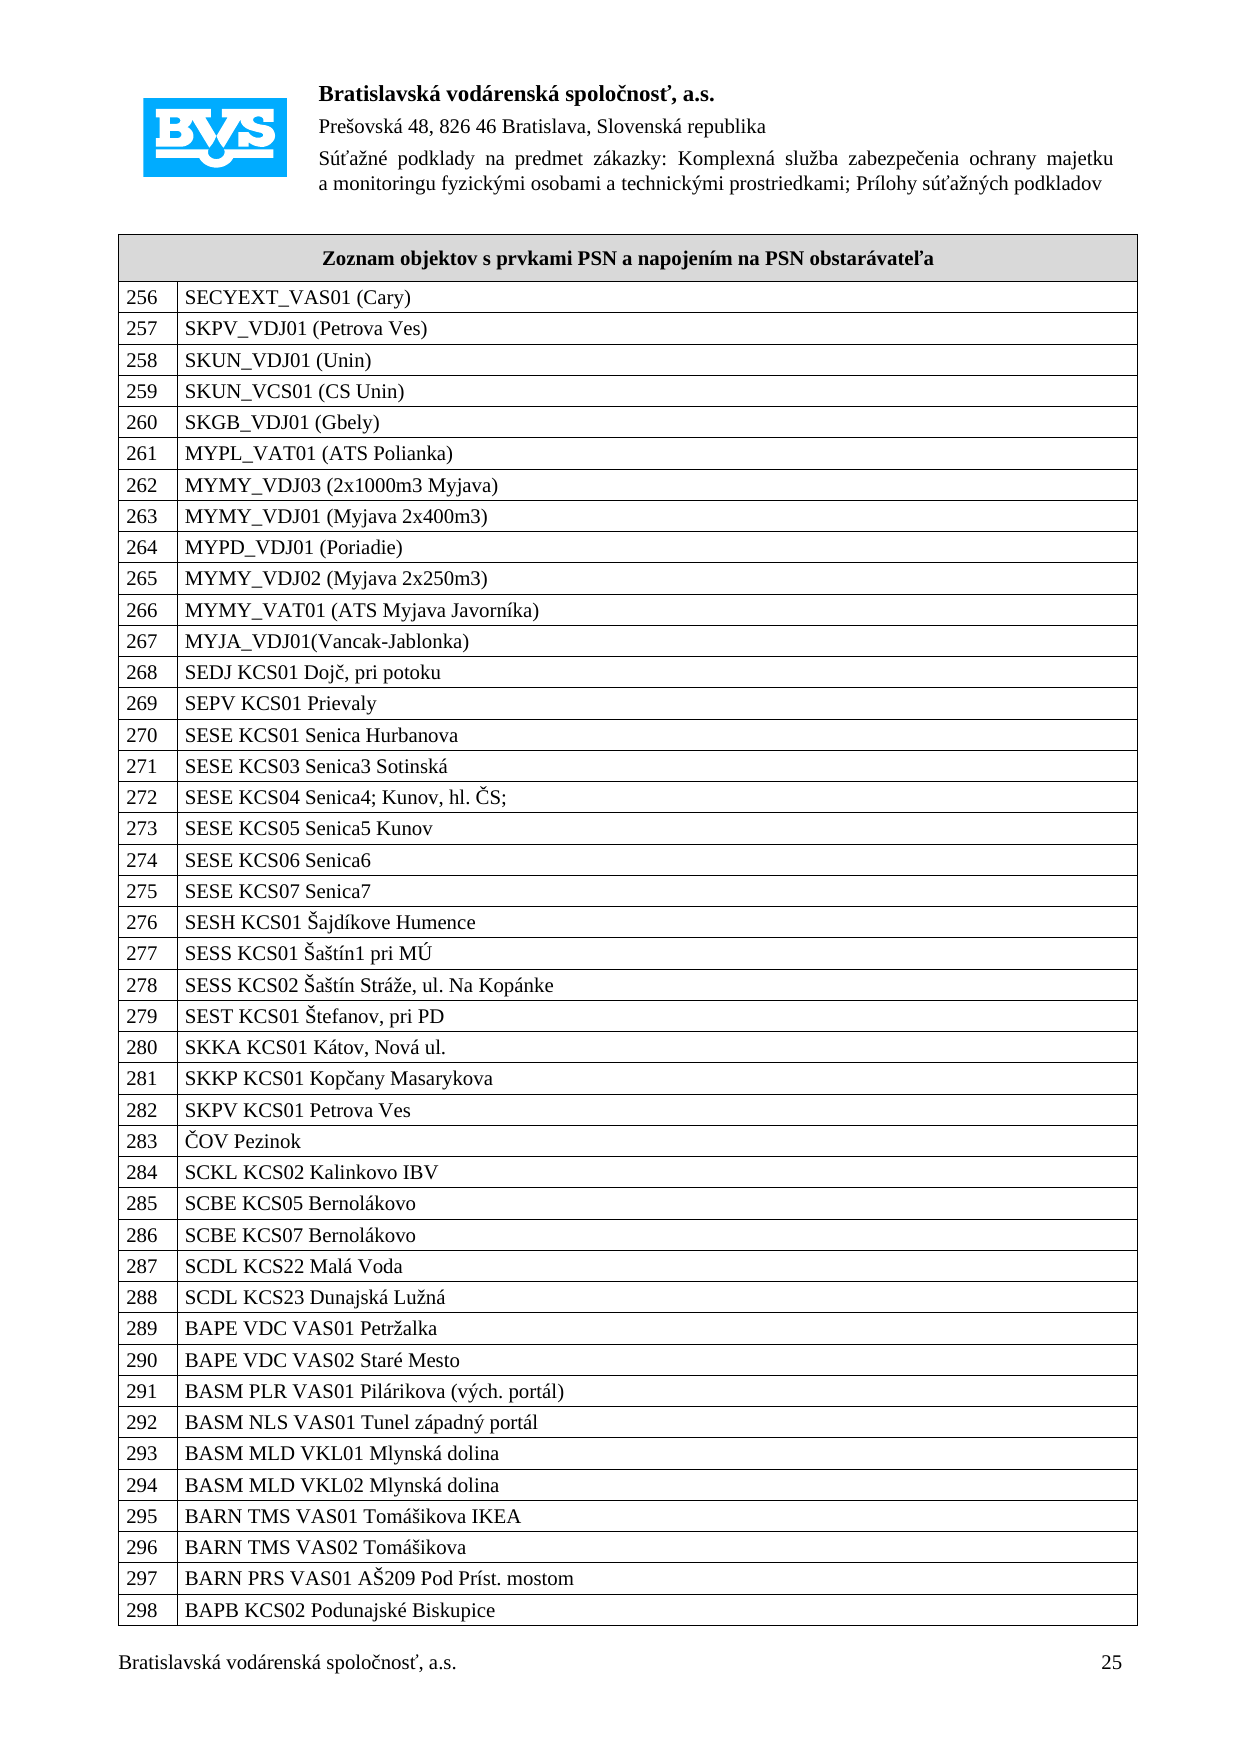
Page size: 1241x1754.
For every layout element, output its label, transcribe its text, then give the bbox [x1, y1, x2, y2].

table_cell 286 [119, 1220, 177, 1250]
table_cell 282 [119, 1095, 177, 1125]
table_cell 261 [119, 438, 177, 468]
table_cell SKGB_VDJ01 (Gbely) [178, 407, 1137, 437]
table_cell 274 [119, 845, 177, 875]
table_cell SESS KCS02 Šaštín Stráže, ul. Na Kopánke [178, 970, 1137, 1000]
table_cell SCDL KCS23 Dunajská Lužná [178, 1282, 1137, 1312]
table_cell 277 [119, 938, 177, 968]
table_cell 262 [119, 470, 177, 500]
table_cell SCBE KCS05 Bernolákovo [178, 1188, 1137, 1218]
table_cell 292 [119, 1407, 177, 1437]
table_cell SKKP KCS01 Kopčany Masarykova [178, 1063, 1137, 1093]
table_cell 260 [119, 407, 177, 437]
table_cell 295 [119, 1501, 177, 1531]
table_cell 284 [119, 1157, 177, 1187]
table_cell SCKL KCS02 Kalinkovo IBV [178, 1157, 1137, 1187]
table_cell MYMY_VDJ03 (2x1000m3 Myjava) [178, 470, 1137, 500]
table_cell SESE KCS07 Senica7 [178, 876, 1137, 906]
table_cell SEST KCS01 Štefanov, pri PD [178, 1001, 1137, 1031]
table_cell SKUN_VCS01 (CS Unin) [178, 376, 1137, 406]
table_cell 258 [119, 345, 177, 375]
table_cell SKUN_VDJ01 (Unin) [178, 345, 1137, 375]
table_cell 294 [119, 1470, 177, 1500]
table_cell SESE KCS01 Senica Hurbanova [178, 720, 1137, 750]
table_cell 293 [119, 1438, 177, 1468]
table_cell 289 [119, 1313, 177, 1343]
table_cell BARN PRS VAS01 AŠ209 Pod Príst. mostom [178, 1563, 1137, 1593]
table_cell MYJA_VDJ01(Vancak-Jablonka) [178, 626, 1137, 656]
table_cell 279 [119, 1001, 177, 1031]
table_cell SECYEXT_VAS01 (Cary) [178, 282, 1137, 312]
table_cell BAPE VDC VAS02 Staré Mesto [178, 1345, 1137, 1375]
table_cell 297 [119, 1563, 177, 1593]
table_cell 271 [119, 751, 177, 781]
table_cell 290 [119, 1345, 177, 1375]
table_cell 285 [119, 1188, 177, 1218]
table_cell SKKA KCS01 Kátov, Nová ul. [178, 1032, 1137, 1062]
table_cell ČOV Pezinok [178, 1126, 1137, 1156]
table_cell 296 [119, 1532, 177, 1562]
table_cell 268 [119, 657, 177, 687]
table_cell BAPB KCS02 Podunajské Biskupice [178, 1595, 1137, 1625]
table_cell BARN TMS VAS01 Tomášikova IKEA [178, 1501, 1137, 1531]
table_cell SESE KCS06 Senica6 [178, 845, 1137, 875]
table_cell SCDL KCS22 Malá Voda [178, 1251, 1137, 1281]
table_cell 288 [119, 1282, 177, 1312]
table_cell BASM PLR VAS01 Pilárikova (vých. portál) [178, 1376, 1137, 1406]
table_cell SCBE KCS07 Bernolákovo [178, 1220, 1137, 1250]
table_cell 276 [119, 907, 177, 937]
table_cell SESH KCS01 Šajdíkove Humence [178, 907, 1137, 937]
table_cell 281 [119, 1063, 177, 1093]
table_cell 269 [119, 688, 177, 718]
table_cell SESE KCS05 Senica5 Kunov [178, 813, 1137, 843]
table_cell MYMY_VDJ01 (Myjava 2x400m3) [178, 501, 1137, 531]
table_cell SEPV KCS01 Prievaly [178, 688, 1137, 718]
table_cell SESE KCS04 Senica4; Kunov, hl. ČS; [178, 782, 1137, 812]
table_cell 283 [119, 1126, 177, 1156]
table_cell BAPE VDC VAS01 Petržalka [178, 1313, 1137, 1343]
table_cell 270 [119, 720, 177, 750]
table_cell MYPD_VDJ01 (Poriadie) [178, 532, 1137, 562]
table_cell 264 [119, 532, 177, 562]
table_cell 278 [119, 970, 177, 1000]
table_cell BASM MLD VKL01 Mlynská dolina [178, 1438, 1137, 1468]
table_cell 287 [119, 1251, 177, 1281]
table_cell 263 [119, 501, 177, 531]
table_cell BARN TMS VAS02 Tomášikova [178, 1532, 1137, 1562]
table_cell MYMY_VDJ02 (Myjava 2x250m3) [178, 563, 1137, 593]
table_cell 267 [119, 626, 177, 656]
table_cell BASM NLS VAS01 Tunel západný portál [178, 1407, 1137, 1437]
table_cell 291 [119, 1376, 177, 1406]
table_cell SEDJ KCS01 Dojč, pri potoku [178, 657, 1137, 687]
table_cell 259 [119, 376, 177, 406]
table_cell SKPV KCS01 Petrova Ves [178, 1095, 1137, 1125]
table_cell 280 [119, 1032, 177, 1062]
table_cell MYMY_VAT01 (ATS Myjava Javorníka) [178, 595, 1137, 625]
table_cell MYPL_VAT01 (ATS Polianka) [178, 438, 1137, 468]
table_cell 298 [119, 1595, 177, 1625]
table_cell 275 [119, 876, 177, 906]
table_cell 256 [119, 282, 177, 312]
table_cell SESS KCS01 Šaštín1 pri MÚ [178, 938, 1137, 968]
table_cell SKPV_VDJ01 (Petrova Ves) [178, 313, 1137, 343]
table_cell 266 [119, 595, 177, 625]
table_cell 272 [119, 782, 177, 812]
table_cell BASM MLD VKL02 Mlynská dolina [178, 1470, 1137, 1500]
table_cell 265 [119, 563, 177, 593]
table_header Zoznam objektov s prvkami PSN a napojením na PSN obstarávateľa [119, 235, 1137, 281]
table_cell 257 [119, 313, 177, 343]
table_cell 273 [119, 813, 177, 843]
table_cell SESE KCS03 Senica3 Sotinská [178, 751, 1137, 781]
